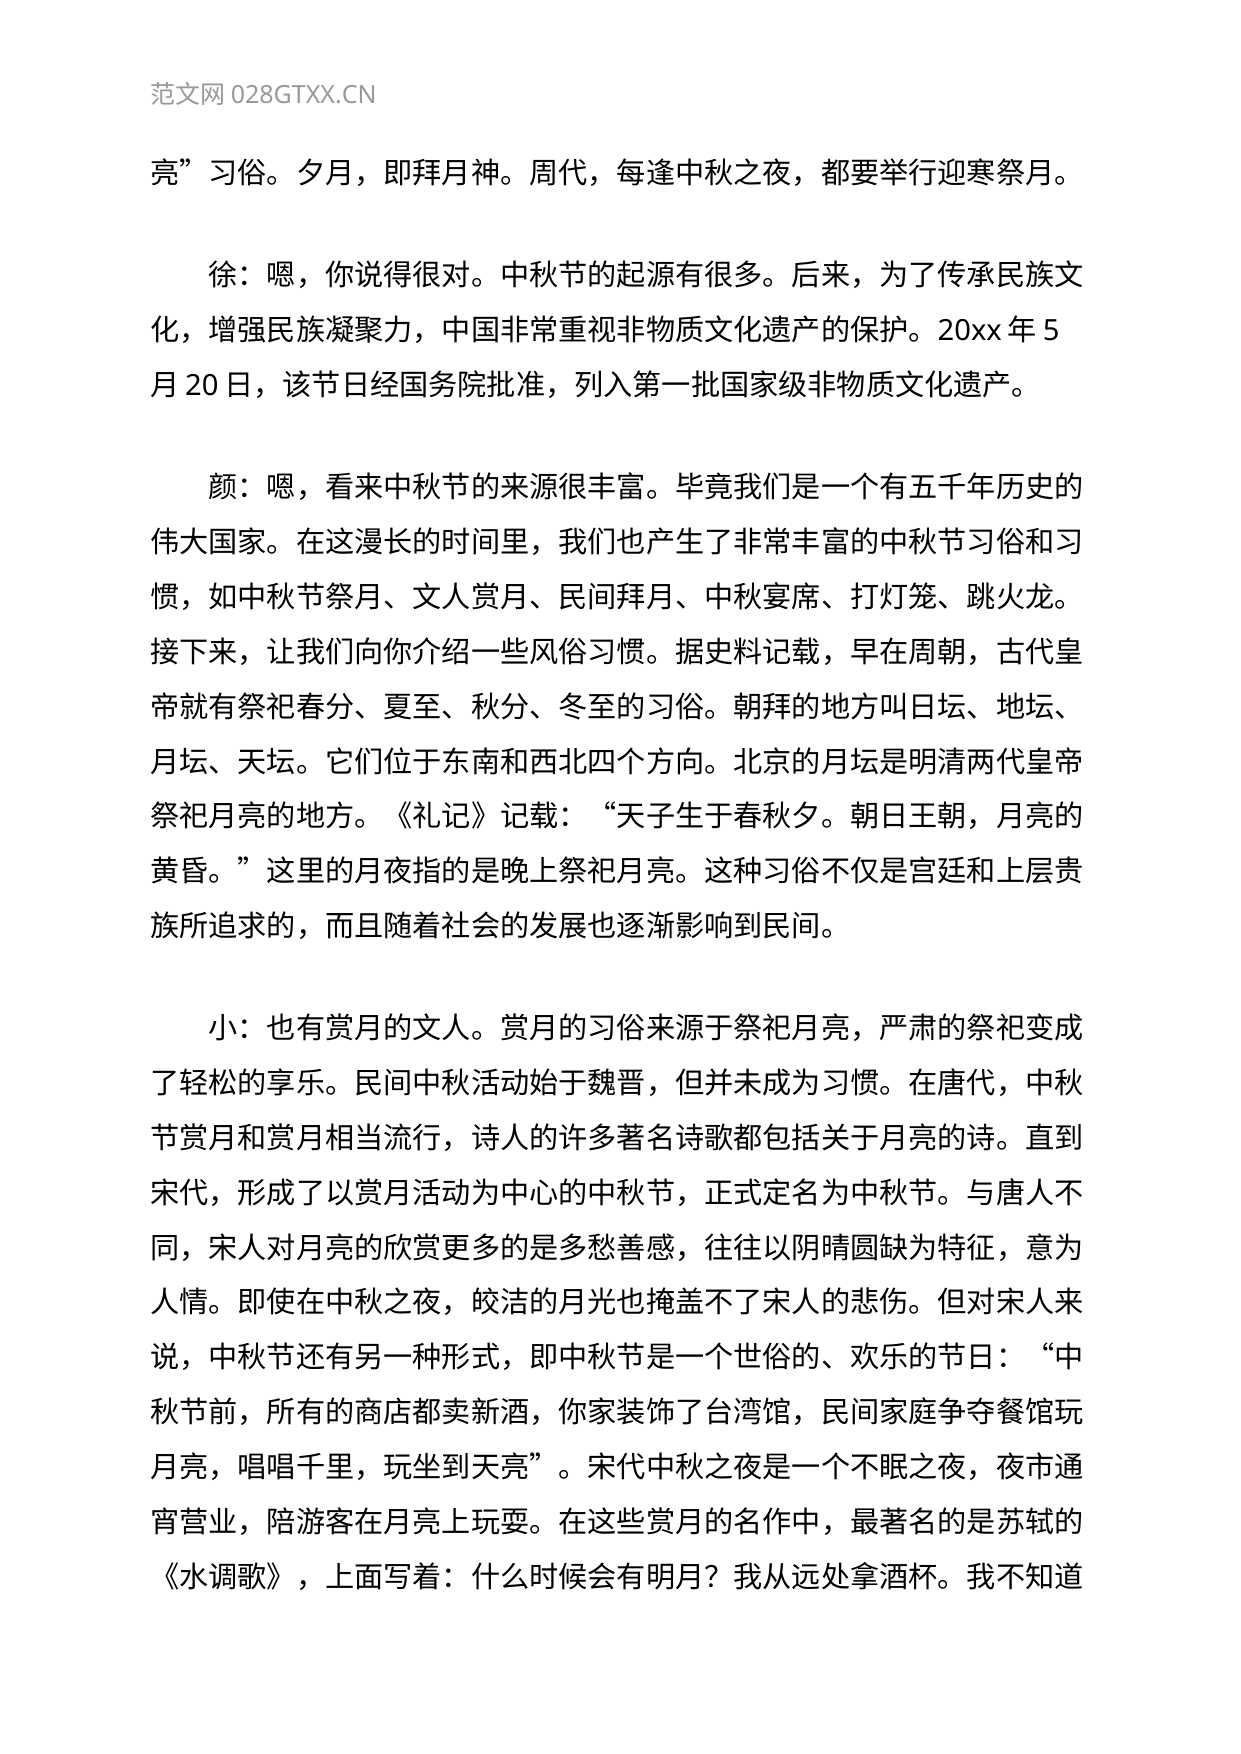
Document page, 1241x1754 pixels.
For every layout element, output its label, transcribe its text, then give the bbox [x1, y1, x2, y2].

text 颜：嗯，看来中秋节的来源很丰富。毕竟我们是一个有五千年历史的伟大国家。在这漫长的时间里，我们也产生了非常丰富的中秋节习俗和习惯，如中秋节祭月、文人赏月、民间拜月、中秋宴席、打灯笼、跳火龙。接下来，让我们向你介绍一些风俗习惯。据史料记载，早在周朝，古代皇帝就有祭祀春分、夏至、秋分、冬至的习俗。朝拜的地方叫日坛、地坛、月坛、天坛。它们位于东南和西北四个方向。北京的月坛是明清两代皇帝祭祀月亮的地方。《礼记》记载：“天子生于春秋夕。朝日王朝，月亮的黄昏。”这里的月夜指的是晚上祭祀月亮。这种习俗不仅是宫廷和上层贵族所追求的，而且随着社会的发展也逐渐影响到民间。 [150, 464, 1090, 945]
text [150, 1004, 1090, 1596]
text 徐：嗯，你说得很对。中秋节的起源有很多。后来，为了传承民族文化，增强民族凝聚力，中国非常重视非物质文化遗产的保护。20xx年5月20日，该节日经国务院批准，列入第一批国家级非物质文化遗产。 [150, 252, 1090, 404]
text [150, 150, 1090, 192]
